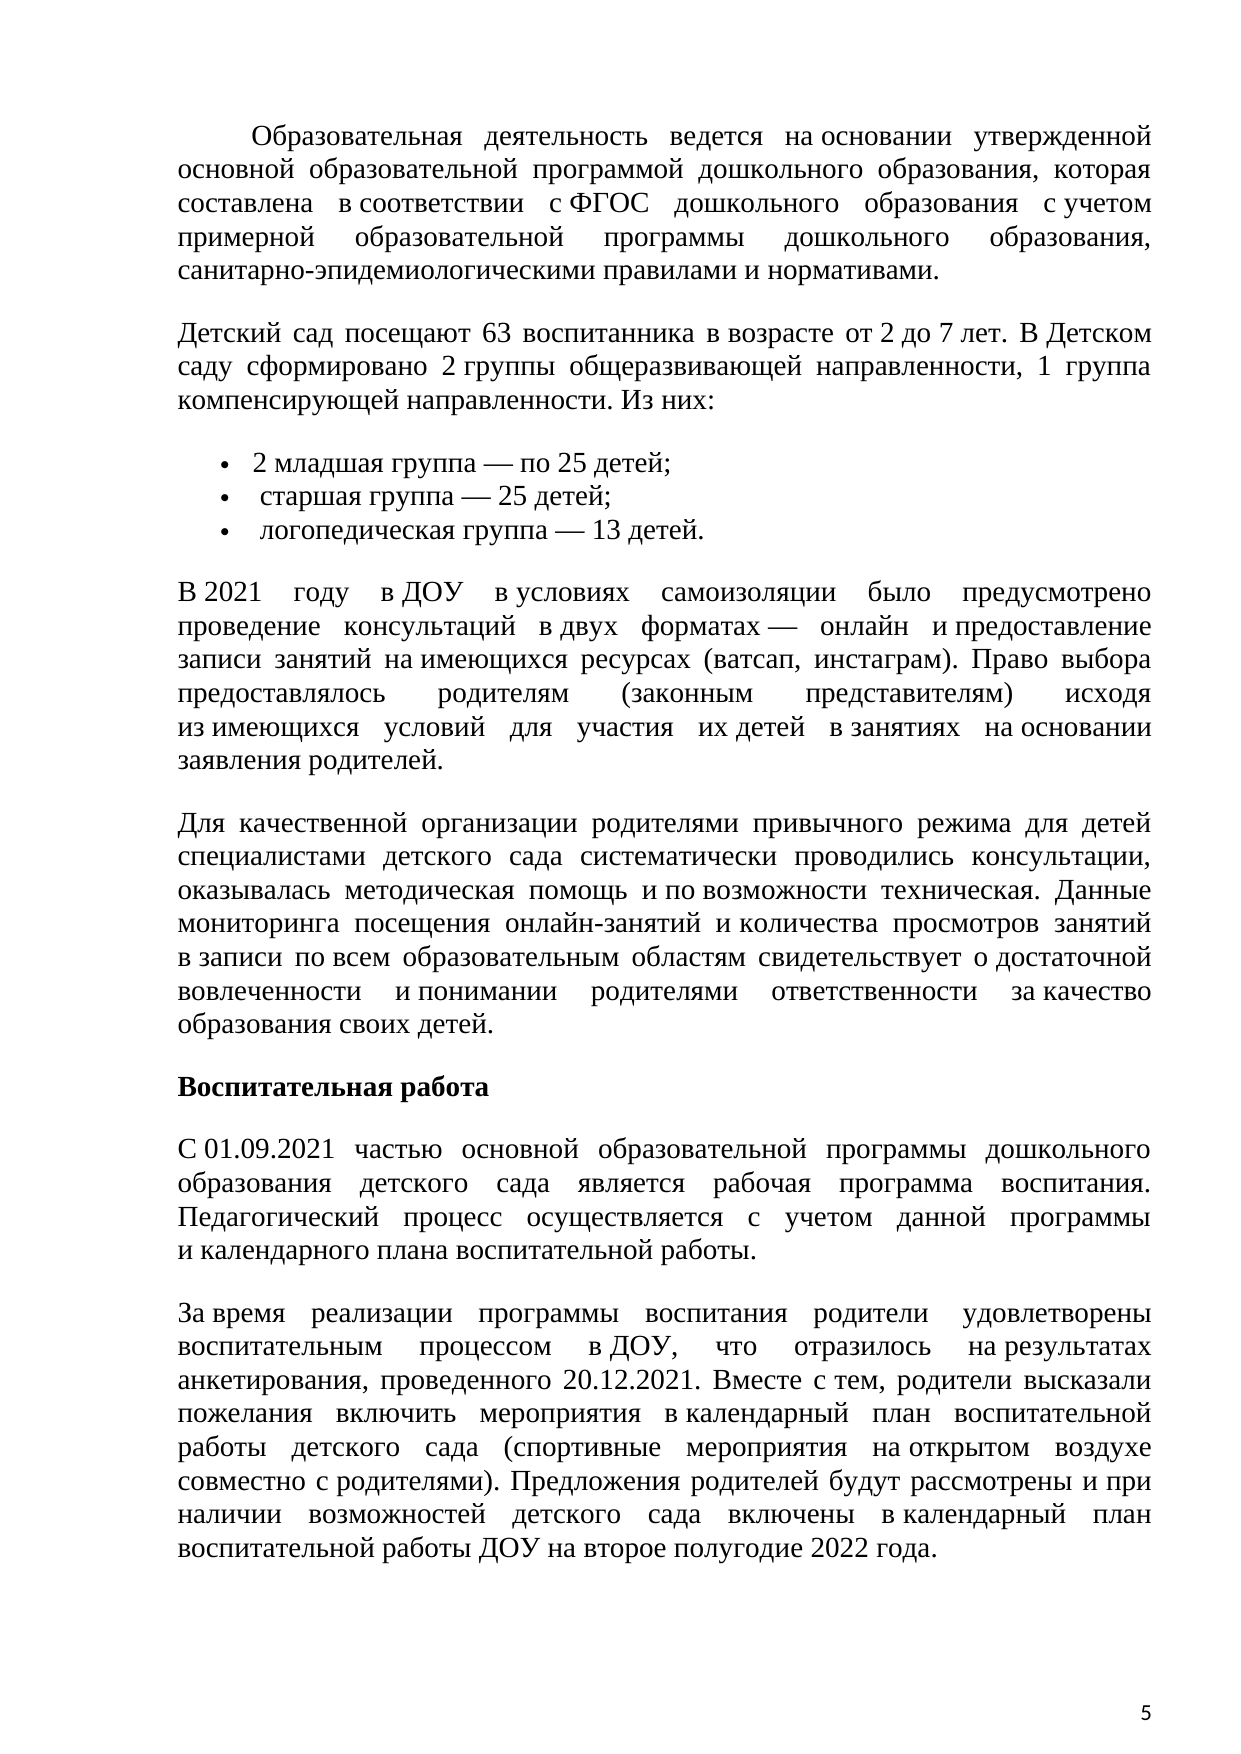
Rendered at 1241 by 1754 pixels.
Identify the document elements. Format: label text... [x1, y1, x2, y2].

text Воспитательная работа [177, 1069, 1152, 1102]
list 2 младшая группа — по 25 детей; [221, 445, 1133, 478]
text С 01.09.2021 частью основной образовательной программы дошкольного образования детского сада является рабочая программа воспитания. Педагогический процесс осуществляется с учетом данной программы и календарного плана воспитательной работы. [177, 1132, 1152, 1266]
list логопедическая группа — 13 детей. [221, 512, 1133, 545]
text За время реализации программы воспитания родители удовлетворены воспитательным процессом в ДОУ, что отразилось на результатах анкетирования, проведенного 20.12.2021. Вместе с тем, родители высказали пожелания включить мероприятия в календарный план воспитательной работы детского сада (спортивные мероприятия на открытом воздухе совместно с родителями). Предложения родителей будут рассмотрены и при наличии возможностей детского сада включены в календарный план воспитательной работы ДОУ на второе полугодие 2022 года. [177, 1295, 1152, 1563]
text Для качественной организации родителями привычного режима для детей специалистами детского сада систематически проводились консультации, оказывалась методическая помощь и по возможности техническая. Данные мониторинга посещения онлайн-занятий и количества просмотров занятий в записи по всем образовательным областям свидетельствует о достаточной вовлеченности и понимании родителями ответственности за качество образования своих детей. [177, 805, 1152, 1040]
list старшая группа — 25 детей; [221, 478, 1133, 512]
text Детский сад посещают 63 воспитанника в возрасте от 2 до 7 лет. В Детском саду сформировано 2 группы общеразвивающей направленности, 1 группа компенсирующей направленности. Из них: [177, 315, 1152, 416]
text Образовательная деятельность ведется на основании утвержденной основной образовательной программой дошкольного образования, которая составлена в соответствии с ФГОС дошкольного образования с учетом примерной образовательной программы дошкольного образования, санитарно-эпидемиологическими правилами и нормативами. [177, 118, 1152, 286]
text В 2021 году в ДОУ в условиях самоизоляции было предусмотрено проведение консультаций в двух форматах — онлайн и предоставление записи занятий на имеющихся ресурсах (ватсап, инстаграм). Право выбора предоставлялось родителям (законным представителям) исходя из имеющихся условий для участия их детей в занятиях на основании заявления родителей. [177, 574, 1152, 776]
